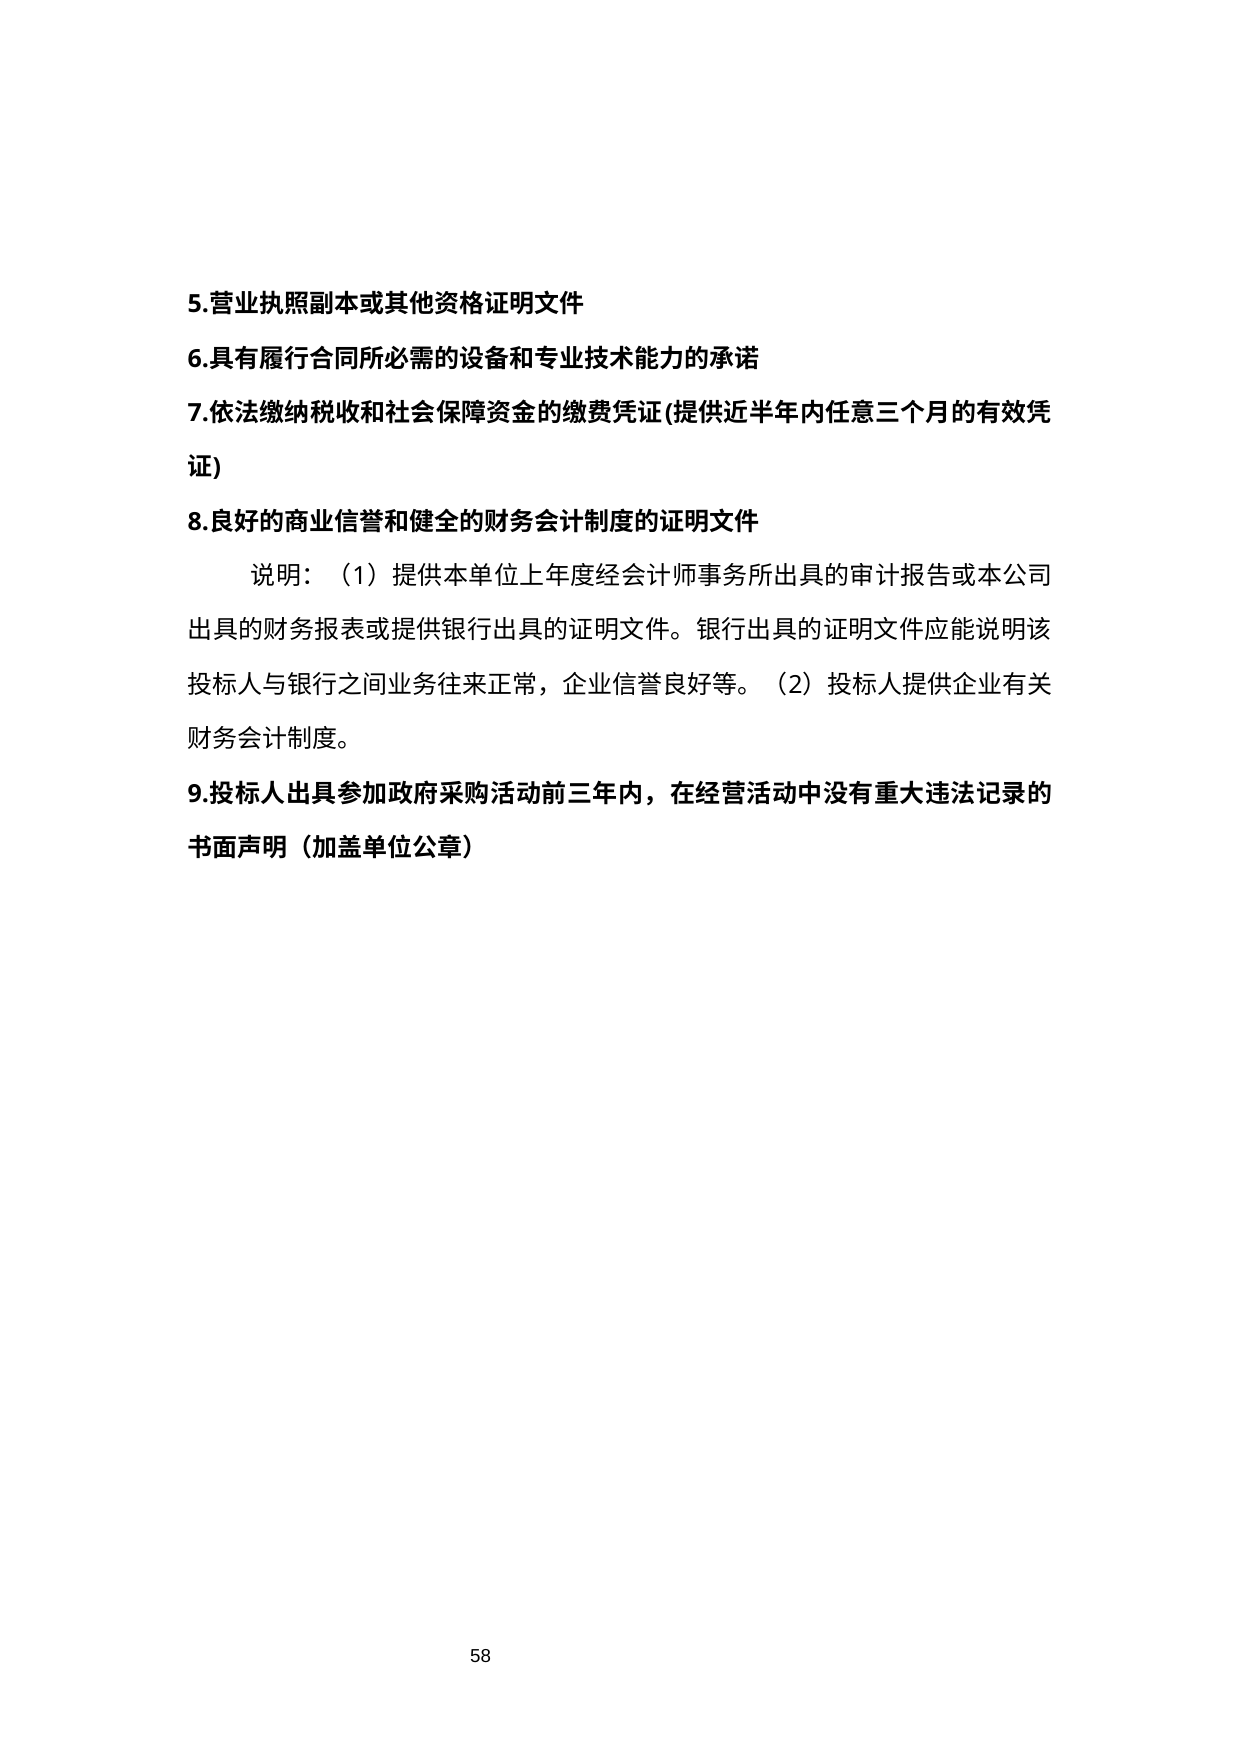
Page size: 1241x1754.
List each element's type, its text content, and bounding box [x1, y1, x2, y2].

text 9.投标人出具参加政府采购活动前三年内，在经营活动中没有重大违法记录的书面声明（加盖单位公章） [187, 773, 1053, 864]
text 7.依法缴纳税收和社会保障资金的缴费凭证(提供近半年内任意三个月的有效凭证) [187, 392, 1053, 483]
text 8.良好的商业信誉和健全的财务会计制度的证明文件 [187, 501, 1053, 537]
text 6.具有履行合同所必需的设备和专业技术能力的承诺 [187, 338, 1053, 374]
text 5.营业执照副本或其他资格证明文件 [187, 284, 1053, 320]
text 说明：（1）提供本单位上年度经会计师事务所出具的审计报告或本公司出具的财务报表或提供银行出具的证明文件。银行出具的证明文件应能说明该投标人与银行之间业务往来正常，企业信誉良好等。（2）投标人提供企业有关财务会计制度。 [187, 556, 1053, 755]
